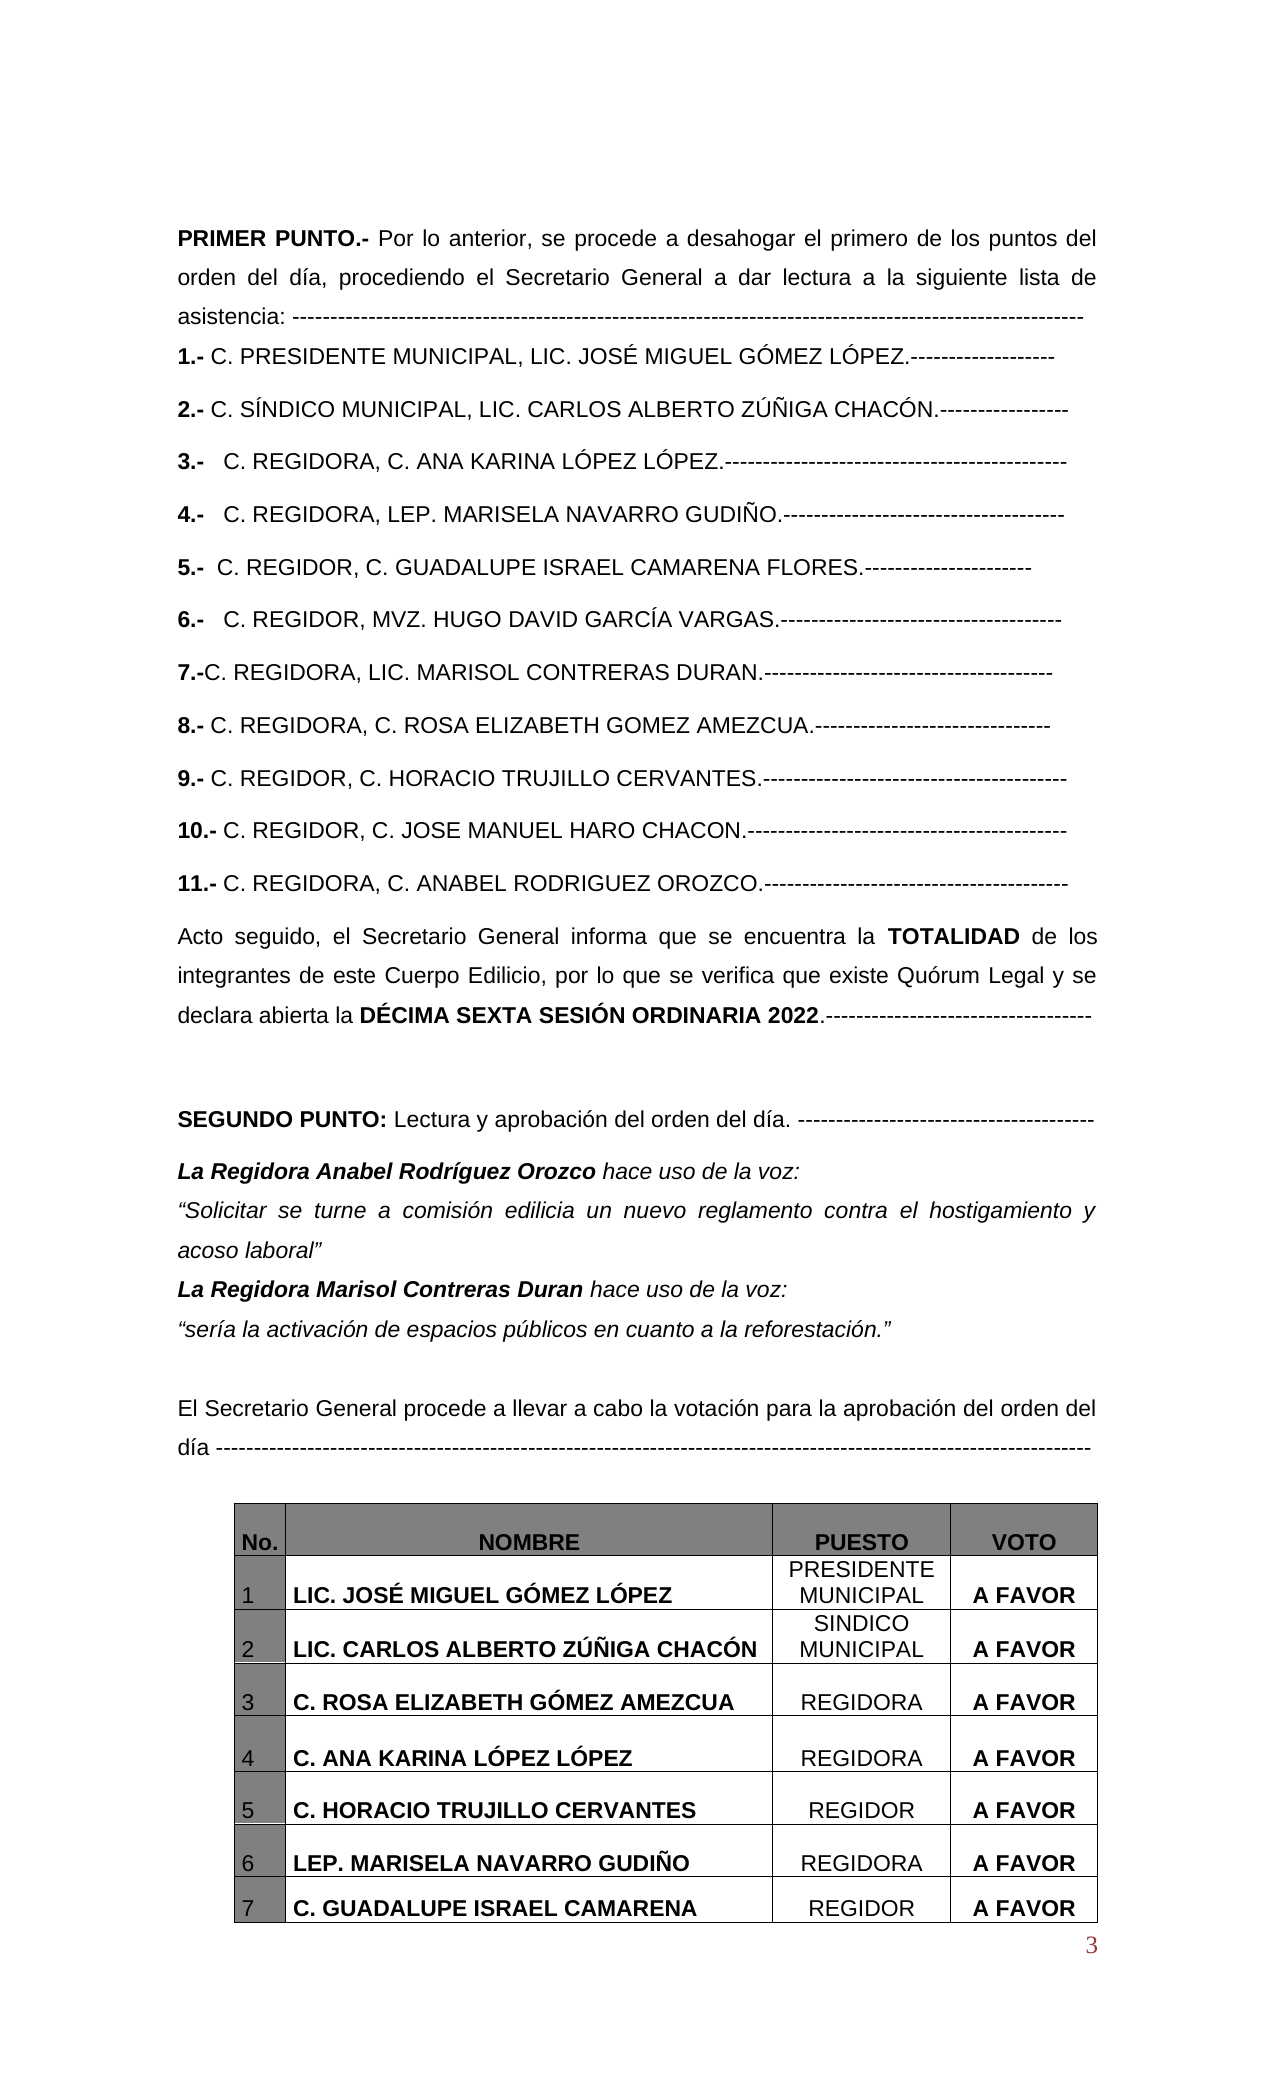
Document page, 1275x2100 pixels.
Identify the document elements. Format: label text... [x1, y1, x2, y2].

text Acto seguido, el Secretario General informa que se encuentra la TOTALIDAD de los integrantes de este Cuerpo Edilicio, por lo que se verifica que existe Quórum Legal y se declara abierta la DÉCIMA SEXTA SESIÓN ORDINARIA 2022.----------------------------------- [177, 923, 1098, 1028]
table_cell A FAVOR [951, 1664, 1097, 1715]
text 1.- C. PRESIDENTE MUNICIPAL, LIC. JOSÉ MIGUEL GÓMEZ LÓPEZ.------------------- [177, 343, 1070, 369]
table_cell 7 [235, 1877, 285, 1922]
text SEGUNDO PUNTO: Lectura y aprobación del orden del día. --------------------------------------- [177, 1106, 1098, 1132]
table_header NOMBRE [286, 1504, 772, 1555]
table_cell REGIDORA [773, 1825, 950, 1876]
table_cell REGIDOR [773, 1772, 950, 1823]
table_cell A FAVOR [951, 1877, 1097, 1922]
table_cell REGIDOR [773, 1877, 950, 1922]
table_header No. [235, 1504, 285, 1555]
table_cell A FAVOR [951, 1772, 1097, 1823]
text 7.-C. REGIDORA, LIC. MARISOL CONTRERAS DURAN.-------------------------------------- [177, 659, 1070, 686]
table_header VOTO [951, 1504, 1097, 1555]
table_cell A FAVOR [951, 1556, 1097, 1609]
text 5.- C. REGIDOR, C. GUADALUPE ISRAEL CAMARENA FLORES.---------------------- [177, 554, 1070, 580]
table_cell REGIDORA [773, 1664, 950, 1715]
table_cell 3 [235, 1664, 285, 1715]
table_cell SINDICO MUNICIPAL [773, 1610, 950, 1662]
text 11.- C. REGIDORA, C. ANABEL RODRIGUEZ OROZCO.---------------------------------------- [177, 870, 1070, 896]
table_cell 5 [235, 1772, 285, 1823]
table_cell REGIDORA [773, 1716, 950, 1771]
table_header PUESTO [773, 1504, 950, 1555]
table_cell 4 [235, 1716, 285, 1771]
text 4.- C. REGIDORA, LEP. MARISELA NAVARRO GUDIÑO.------------------------------------- [177, 501, 1070, 527]
text 3.- C. REGIDORA, C. ANA KARINA LÓPEZ LÓPEZ.--------------------------------------------- [177, 448, 1070, 475]
text 9.- C. REGIDOR, C. HORACIO TRUJILLO CERVANTES.---------------------------------------- [177, 764, 1070, 791]
table_cell PRESIDENTE MUNICIPAL [773, 1556, 950, 1609]
table_cell C. ROSA ELIZABETH GÓMEZ AMEZCUA [286, 1664, 772, 1715]
text 2.- C. SÍNDICO MUNICIPAL, LIC. CARLOS ALBERTO ZÚÑIGA CHACÓN.----------------- [177, 396, 1070, 422]
table_cell LIC. JOSÉ MIGUEL GÓMEZ LÓPEZ [286, 1556, 772, 1609]
text 6.- C. REGIDOR, MVZ. HUGO DAVID GARCÍA VARGAS.------------------------------------- [177, 606, 1070, 633]
text “sería la activación de espacios públicos en cuanto a la reforestación.” [177, 1316, 1098, 1342]
table_cell 2 [235, 1610, 285, 1662]
text La Regidora Marisol Contreras Duran hace uso de la voz: [177, 1276, 1098, 1302]
text 8.- C. REGIDORA, C. ROSA ELIZABETH GOMEZ AMEZCUA.------------------------------- [177, 712, 1070, 738]
table_cell C. HORACIO TRUJILLO CERVANTES [286, 1772, 772, 1823]
table_cell 6 [235, 1825, 285, 1876]
table_cell C. ANA KARINA LÓPEZ LÓPEZ [286, 1716, 772, 1771]
table_cell A FAVOR [951, 1825, 1097, 1876]
table_cell LEP. MARISELA NAVARRO GUDIÑO [286, 1825, 772, 1876]
table_cell 1 [235, 1556, 285, 1609]
text PRIMER PUNTO.- Por lo anterior, se procede a desahogar el primero de los puntos del orden del día, procediendo el Secretario General a dar lectura a la siguiente lista de asistencia: -------------------------------------------------------------------------------------------------------- [177, 224, 1098, 330]
text 10.- C. REGIDOR, C. JOSE MANUEL HARO CHACON.------------------------------------------ [177, 817, 1070, 844]
table_cell A FAVOR [951, 1610, 1097, 1662]
text La Regidora Anabel Rodríguez Orozco hace uso de la voz: [177, 1158, 1098, 1184]
table_cell LIC. CARLOS ALBERTO ZÚÑIGA CHACÓN [286, 1610, 772, 1662]
table_cell A FAVOR [951, 1716, 1097, 1771]
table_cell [286, 1877, 772, 1922]
text El Secretario General procede a llevar a cabo la votación para la aprobación del orden del día ------------------------------------------------------------------------------------------------------------------- [177, 1394, 1098, 1460]
text “Solicitar se turne a comisión edilicia un nuevo reglamento contra el hostigamiento y acoso laboral” [177, 1197, 1098, 1263]
